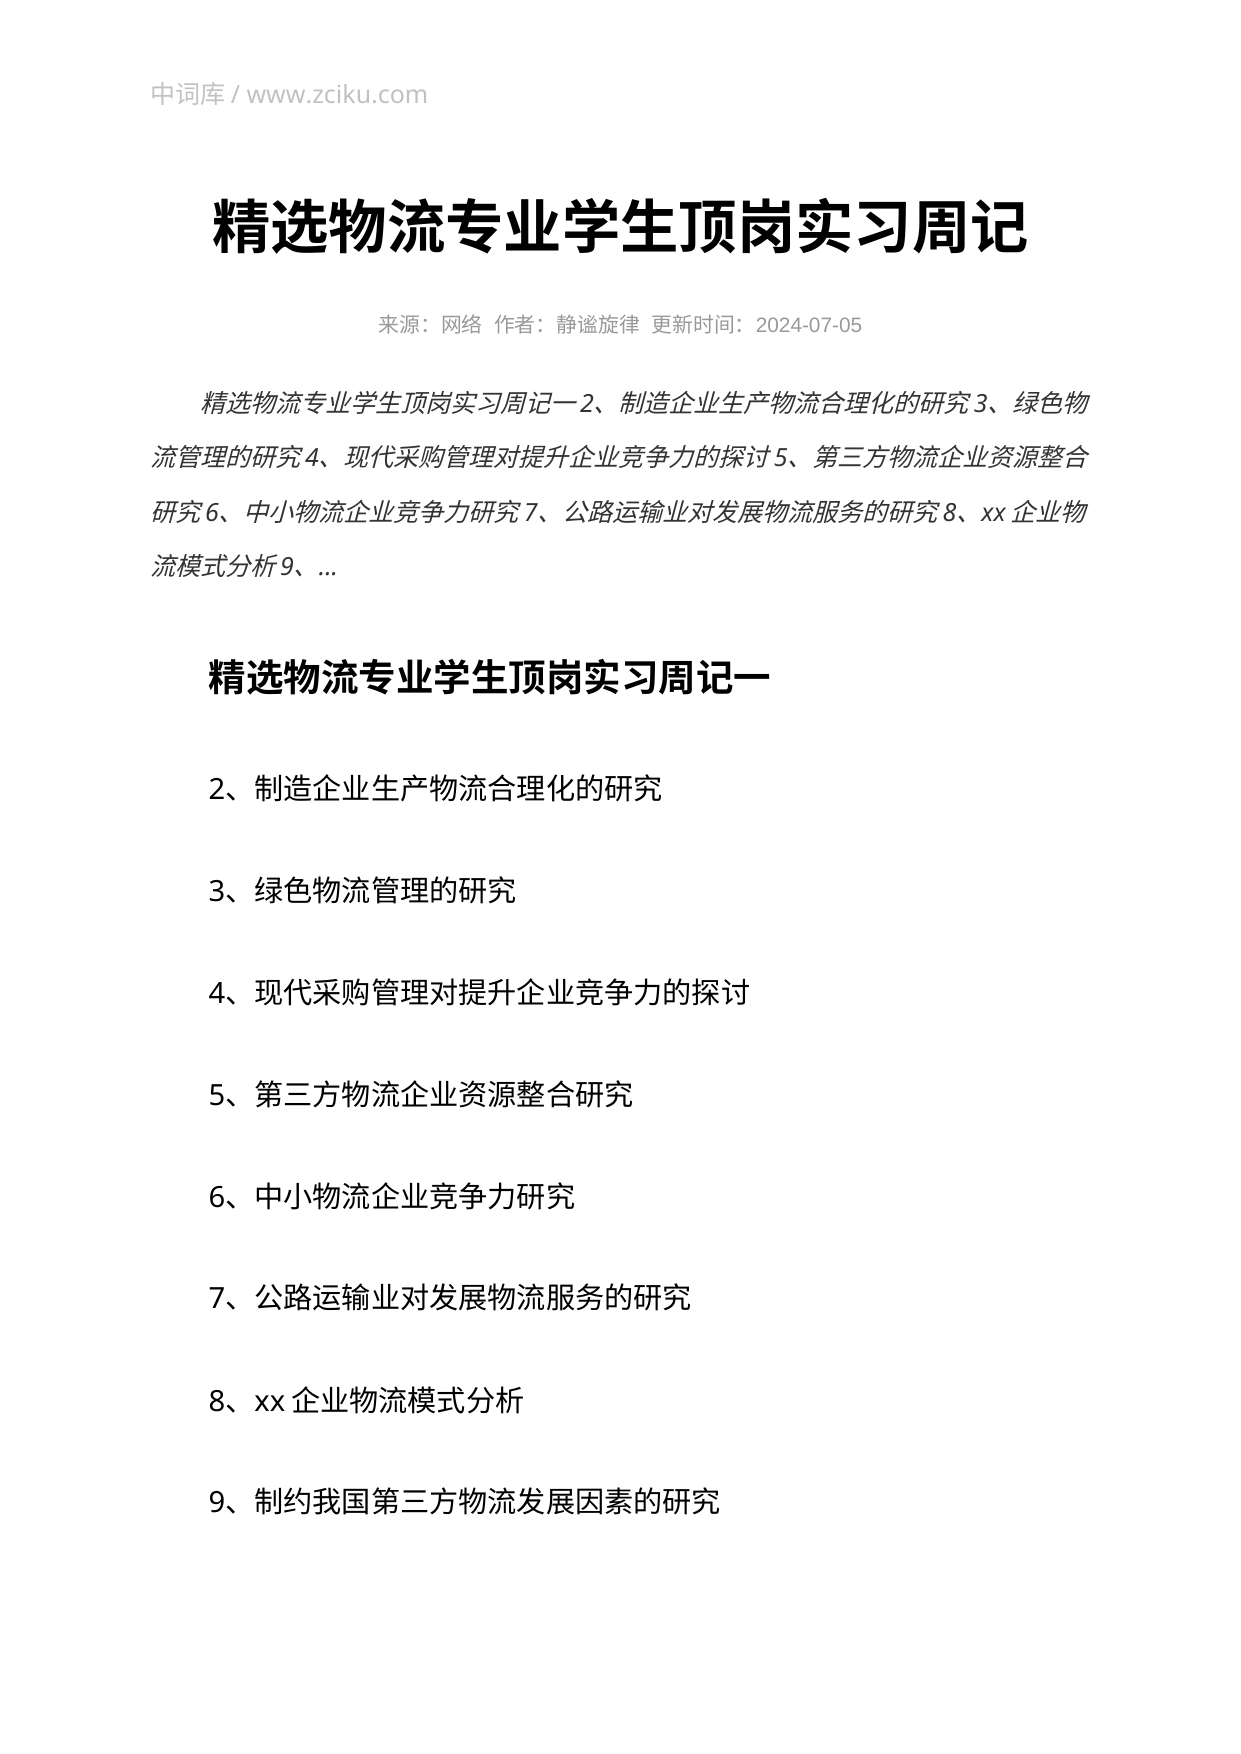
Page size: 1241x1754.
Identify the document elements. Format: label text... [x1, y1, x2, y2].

text 4、现代采购管理对提升企业竞争力的探讨 [150, 969, 1090, 1012]
text 5、第三方物流企业资源整合研究 [150, 1071, 1090, 1113]
text 来源：网络 作者：静谧旋律 更新时间：2024-07-05 [150, 313, 1090, 337]
text 8、xx企业物流模式分析 [150, 1377, 1090, 1419]
text 3、绿色物流管理的研究 [150, 867, 1090, 909]
text 6、中小物流企业竞争力研究 [150, 1173, 1090, 1216]
text 7、公路运输业对发展物流服务的研究 [150, 1275, 1090, 1317]
text 精选物流专业学生顶岗实习周记一 [150, 648, 1090, 702]
text 9、制约我国第三方物流发展因素的研究 [150, 1479, 1090, 1521]
subtitle 精选物流专业学生顶岗实习周记 [150, 181, 1090, 266]
text 精选物流专业学生顶岗实习周记一2、制造企业生产物流合理化的研究3、绿色物流管理的研究4、现代采购管理对提升企业竞争力的探讨5、第三方物流企业资源整合研究6、中小物流企业竞争力研究7、公路运输业对发展物流服务的研究8、xx企业物流模式分析9、... [150, 383, 1090, 583]
text 2、制造企业生产物流合理化的研究 [150, 765, 1090, 808]
